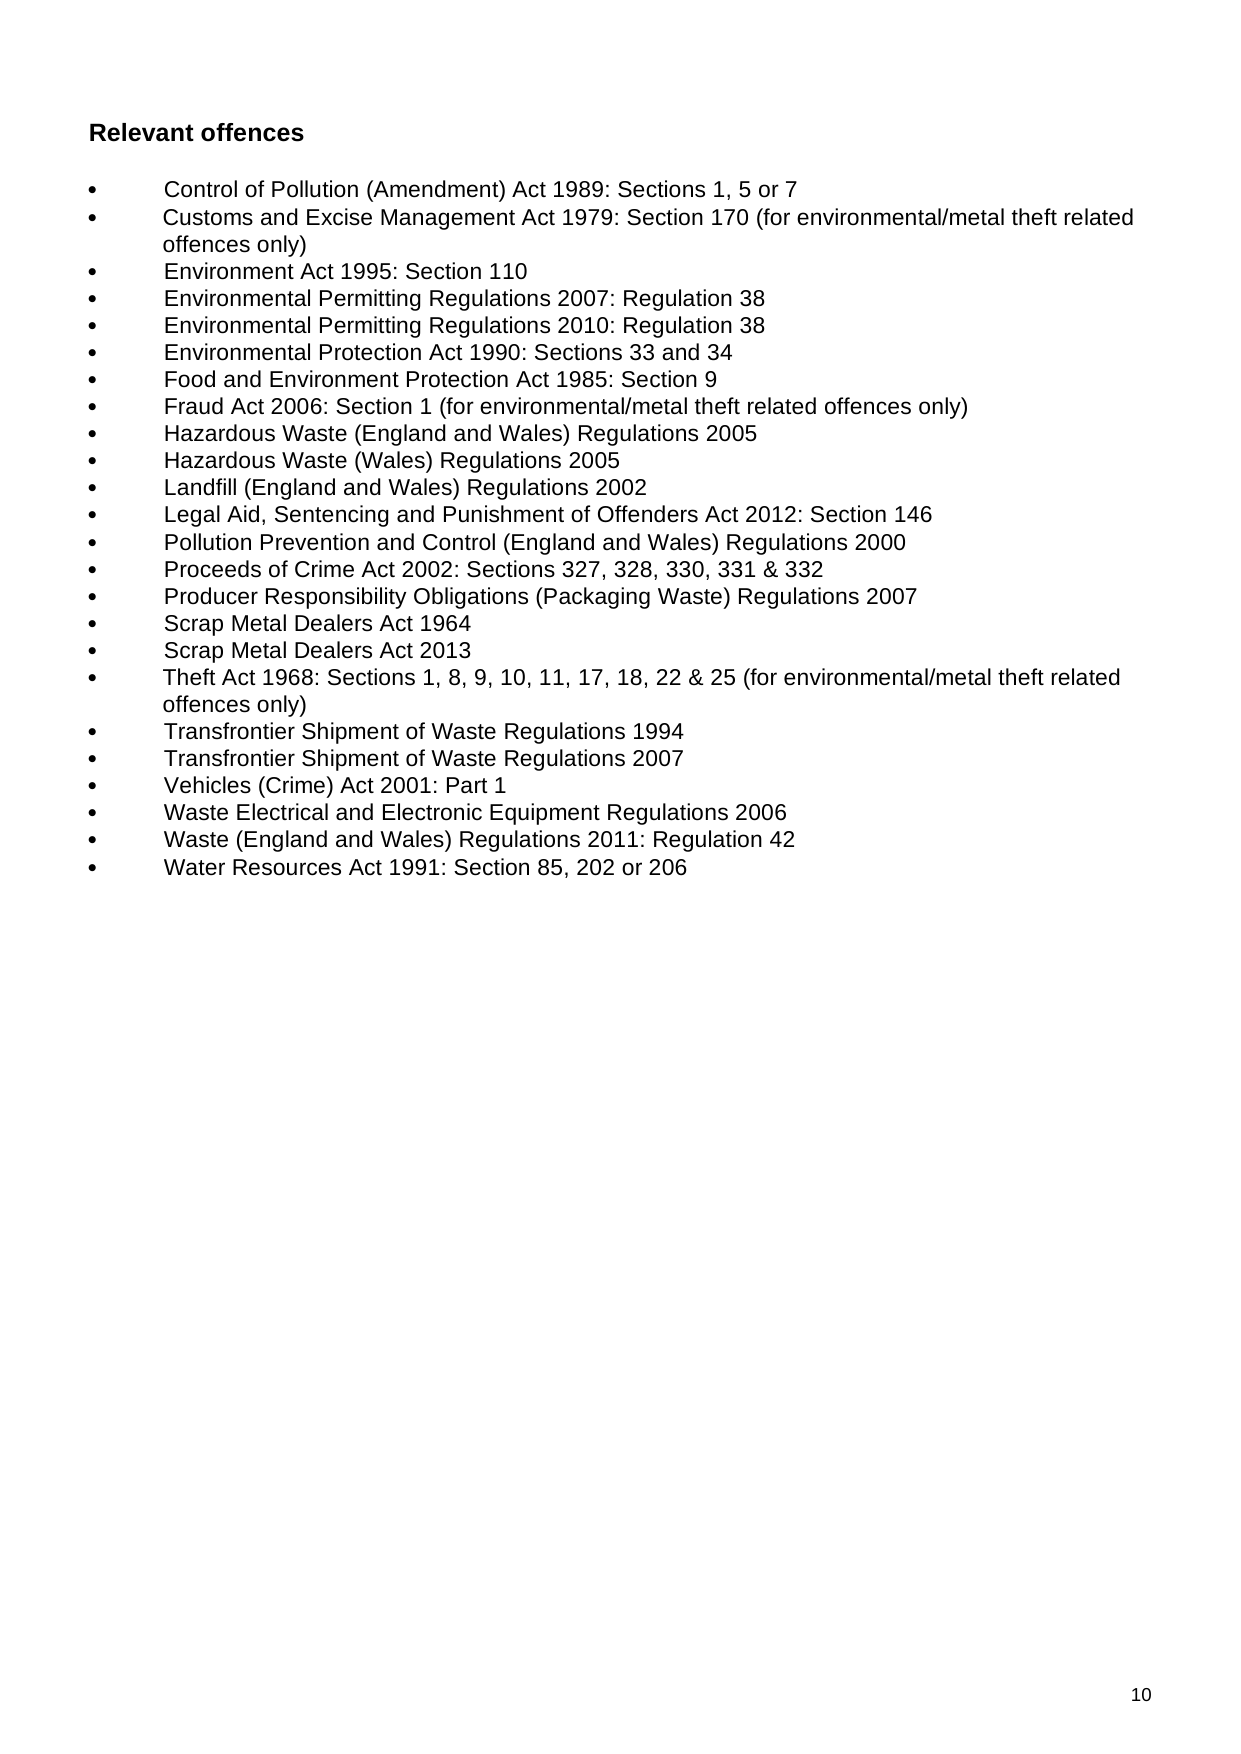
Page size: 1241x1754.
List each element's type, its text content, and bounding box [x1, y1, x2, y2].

list Food and Environment Protection Act 1985: Section 9 [89, 365, 1152, 392]
list Fraud Act 2006: Section 1 (for environmental/metal theft related offences only) [89, 392, 1152, 419]
list Hazardous Waste () Regulations 2005 [89, 447, 1152, 474]
list Legal Aid, Sentencing and Punishment of Offenders Act 2012: Section 146 [89, 501, 1152, 528]
list Hazardous Waste ( and ) Regulations 2005 [89, 419, 1152, 447]
list Water Resources Act 1991: Section 85, 202 or 206 [89, 853, 1152, 880]
list Theft Act 1968: Sections 1, 8, 9, 10, 11, 17, 18, 22 & 25 (for environmental/metal theft related offences only) [89, 663, 1152, 717]
list Environment Act 1995: Section 110 [89, 257, 1152, 284]
list Proceeds of Crime Act 2002: Sections 327, 328, 330, 331 & 332 [89, 555, 1152, 582]
list Environmental Permitting Regulations 2007: Regulation 38 [89, 284, 1152, 311]
list Pollution Prevention and Control ( and ) Regulations 2000 [89, 528, 1152, 555]
list Environmental Protection Act 1990: Sections 33 and 34 [89, 338, 1152, 365]
list Landfill ( and ) Regulations 2002 [89, 474, 1152, 501]
list Environmental Permitting Regulations 2010: Regulation 38 [89, 311, 1152, 338]
list Scrap Metal Dealers Act 2013 [89, 636, 1152, 663]
list Waste Electrical and Electronic Equipment Regulations 2006 [89, 799, 1152, 826]
list Customs and Excise Management Act 1979: Section 170 (for environmental/metal theft related offences only) [89, 203, 1152, 257]
list Transfrontier Shipment of Waste Regulations 1994 [89, 717, 1152, 744]
list Waste ( and ) Regulations 2011: Regulation 42 [89, 826, 1152, 853]
list Control of Pollution (Amendment) Act 1989: Sections 1, 5 or 7 [89, 176, 1152, 203]
text Relevant offences [89, 118, 1152, 147]
list Vehicles (Crime) Act 2001: Part 1 [89, 772, 1152, 799]
list Transfrontier Shipment of Waste Regulations 2007 [89, 744, 1152, 772]
list Producer Responsibility Obligations (Packaging Waste) Regulations 2007 [89, 582, 1152, 609]
list Scrap Metal Dealers Act 1964 [89, 609, 1152, 636]
